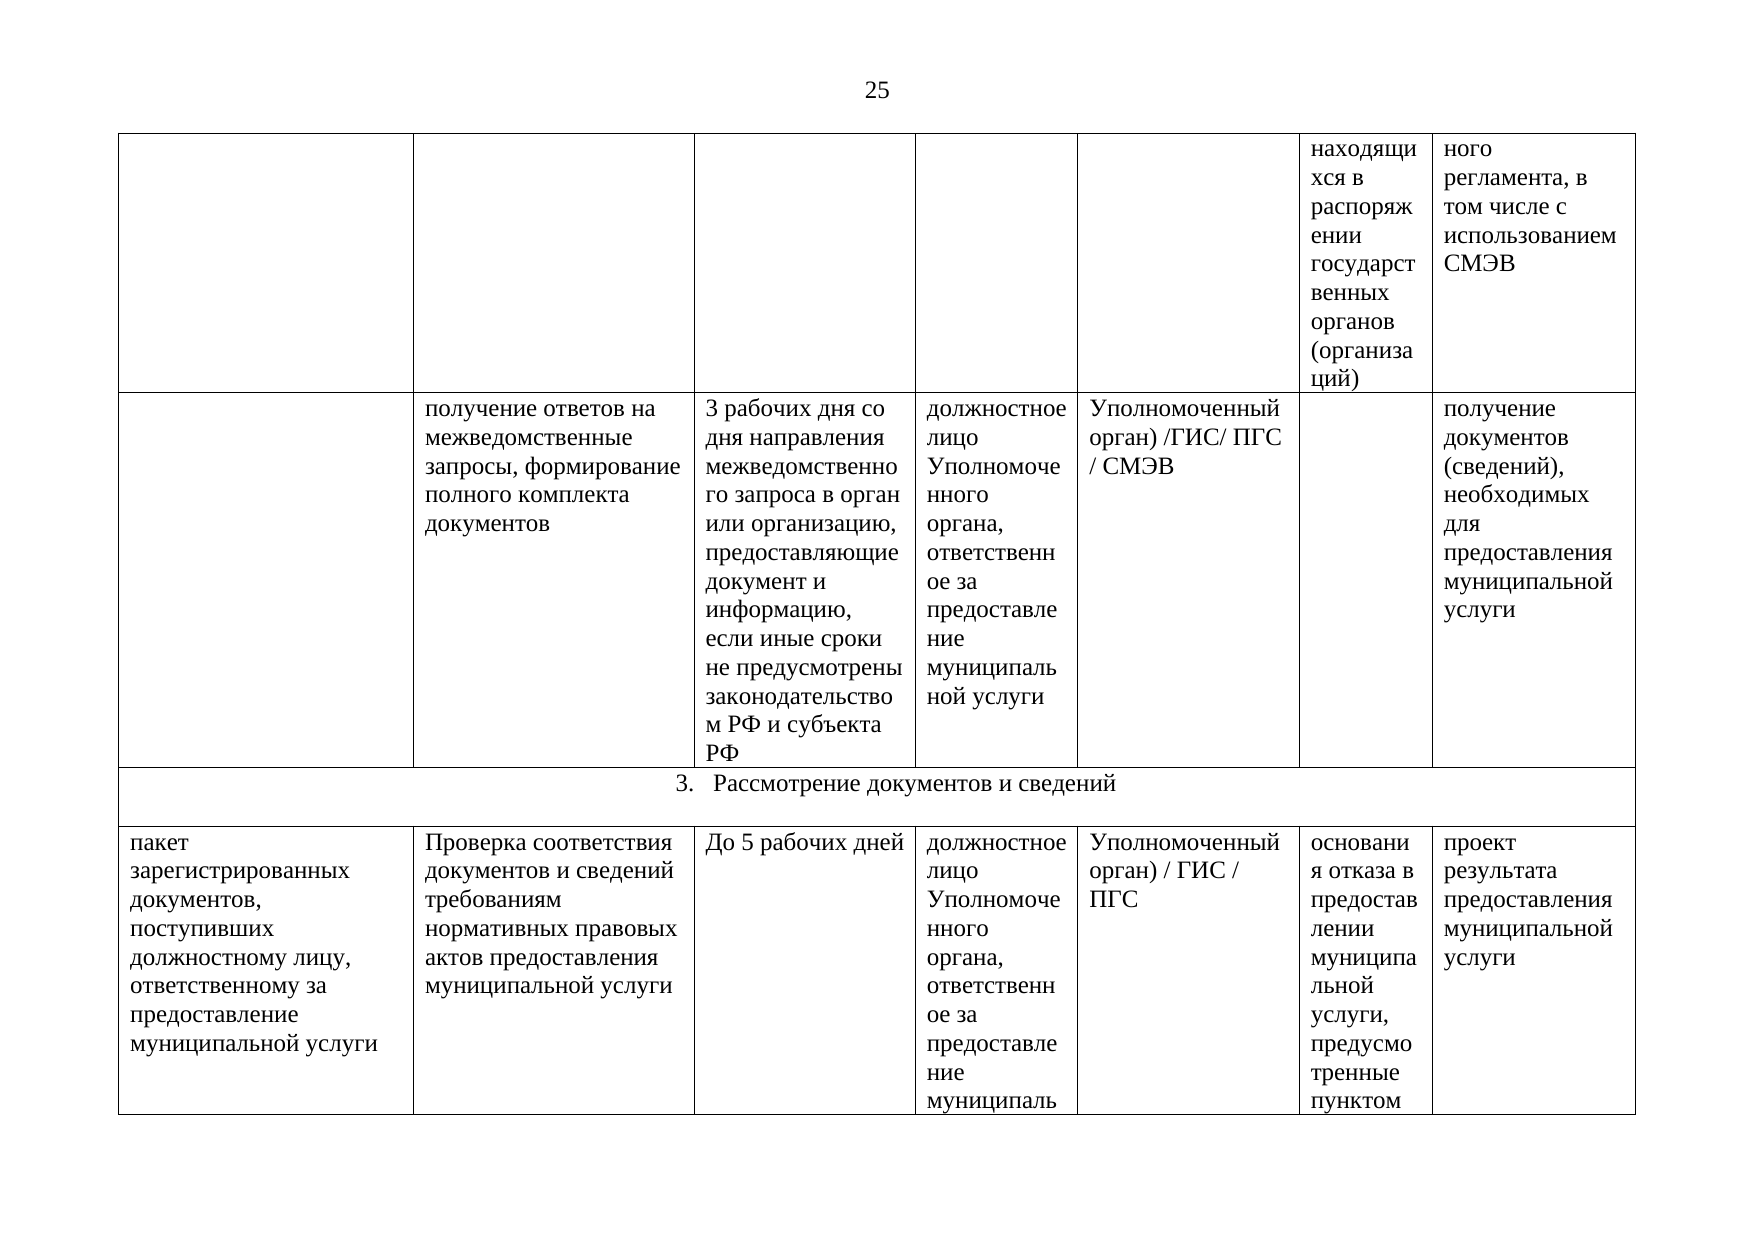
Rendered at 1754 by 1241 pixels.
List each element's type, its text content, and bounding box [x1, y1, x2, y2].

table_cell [695, 134, 915, 392]
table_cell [1433, 134, 1635, 392]
table_cell [1300, 393, 1432, 767]
table_cell получение документов (сведений), необходимых для предоставления муниципальной услуги [1433, 393, 1635, 767]
table_cell должностное лицо Уполномоченного органа, ответственное за предоставление муниципальной услуги [916, 393, 1077, 767]
table_cell [119, 393, 413, 767]
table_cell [414, 827, 694, 1114]
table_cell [119, 134, 413, 392]
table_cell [1300, 827, 1432, 1114]
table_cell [916, 827, 1077, 1114]
table_cell Уполномоченный орган) /ГИС/ ПГС / СМЭВ [1078, 393, 1299, 767]
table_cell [1078, 827, 1299, 1114]
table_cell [1078, 134, 1299, 392]
table_cell получение ответов на межведомственные запросы, формирование полного комплекта документов [414, 393, 694, 767]
table_cell До 5 рабочих дней [695, 827, 915, 1114]
table_cell Рассмотрение документов и сведений [119, 768, 1635, 826]
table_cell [414, 134, 694, 392]
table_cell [1433, 827, 1635, 1114]
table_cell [1300, 134, 1432, 392]
table_cell 3 рабочих дня со дня направления межведомственного запроса в орган или организацию, предоставляющие документ и информацию, если иные сроки не предусмотрены законодательством РФ и субъекта РФ [695, 393, 915, 767]
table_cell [916, 134, 1077, 392]
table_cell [119, 827, 413, 1114]
